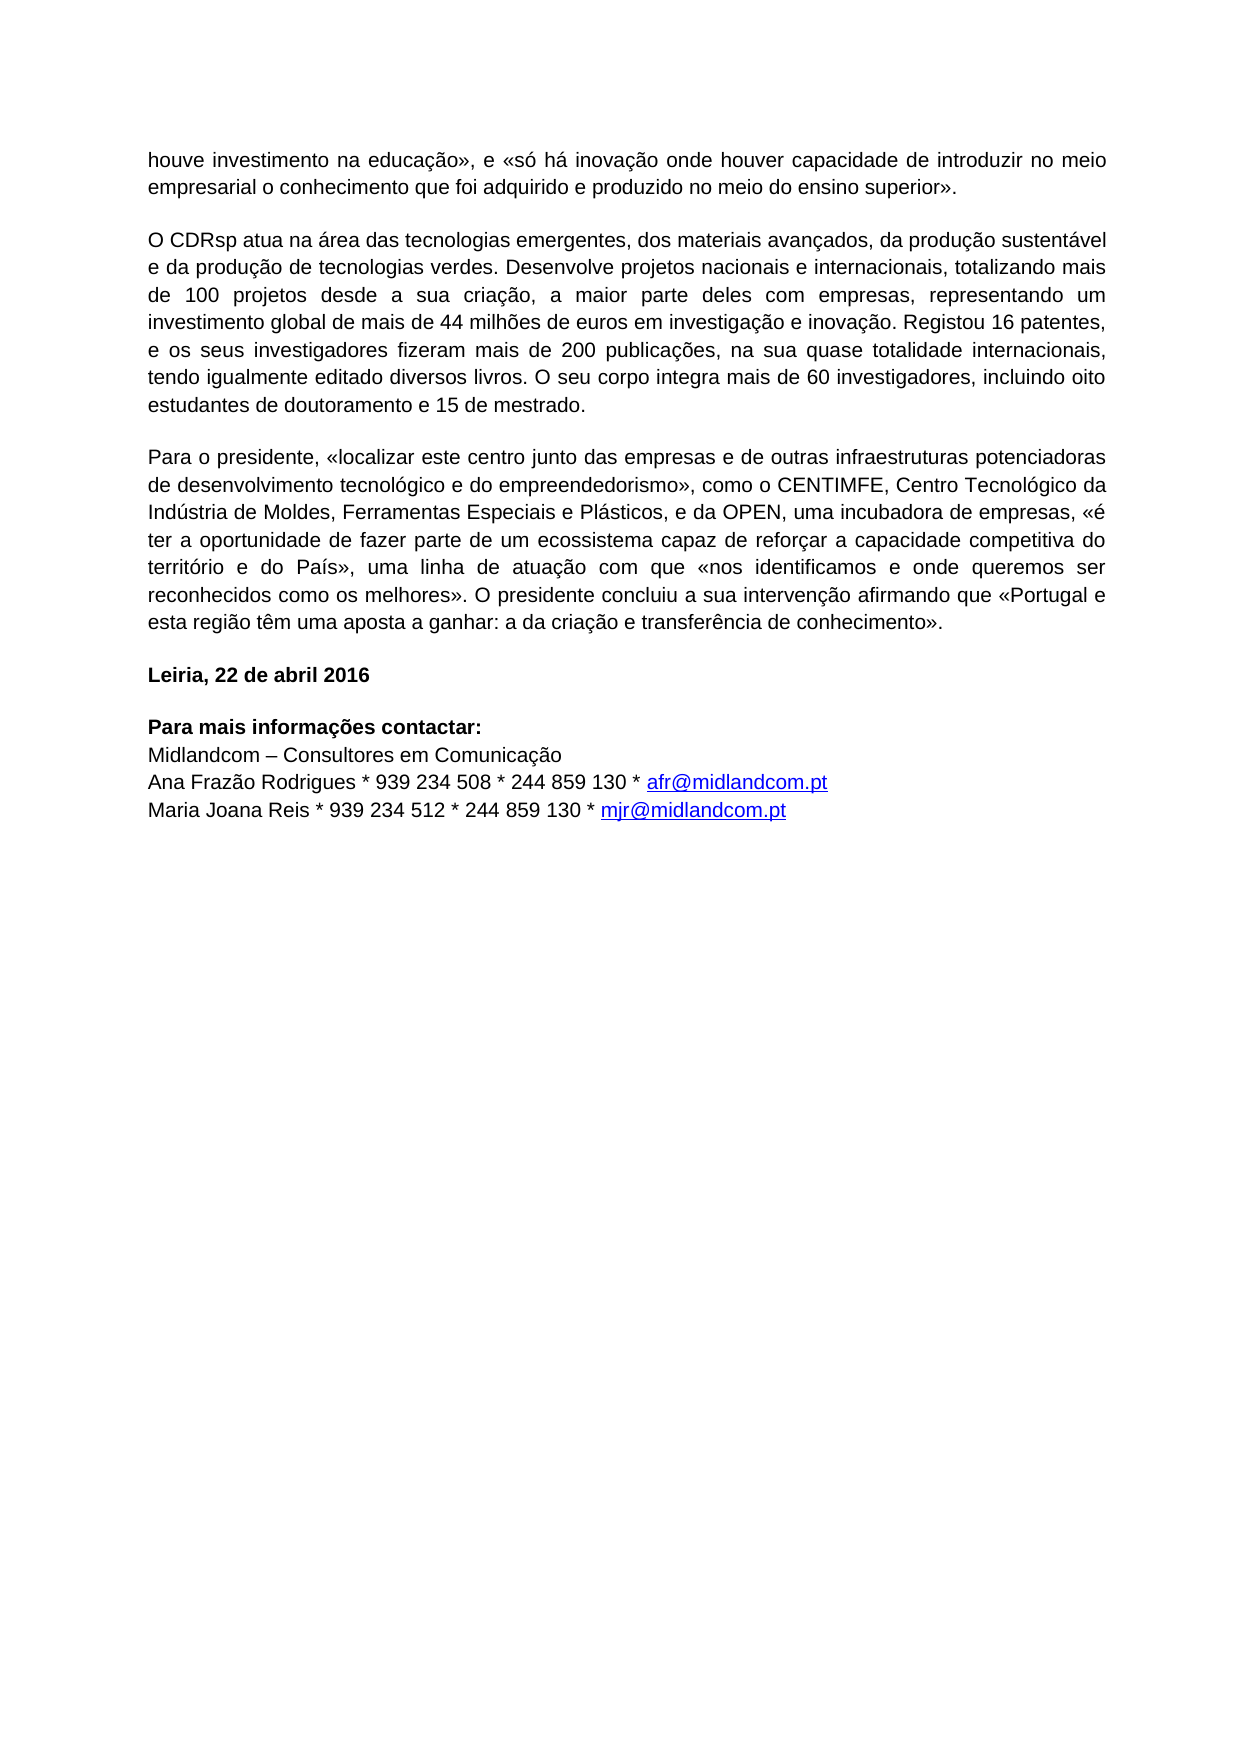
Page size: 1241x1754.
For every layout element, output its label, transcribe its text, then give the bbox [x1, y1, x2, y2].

text Midlandcom – Consultores em Comunicação [148, 743, 1107, 767]
text Leiria, 22 de abril 2016 [148, 663, 1107, 687]
text Para o presidente, «localizar este centro junto das empresas e de outras infraestruturas potenciadoras de desenvolvimento tecnológico e do empreendedorismo», como o CENTIMFE, Centro Tecnológico da Indústria de Moldes, Ferramentas Especiais e Plásticos, e da OPEN, uma incubadora de empresas, «é ter a oportunidade de fazer parte de um ecossistema capaz de reforçar a capacidade competitiva do território e do País», uma linha de atuação com que «nos identificamos e onde queremos ser reconhecidos como os melhores». O presidente concluiu a sua intervenção afirmando que «Portugal e esta região têm uma aposta a ganhar: a da criação e transferência de conhecimento». [148, 445, 1107, 634]
text Para mais informações contactar: [148, 715, 1107, 739]
text Ana Frazão Rodrigues * 939 234 508 * 244 859 130 * afr@midlandcom.pt [148, 770, 1107, 794]
text O CDRsp atua na área das tecnologias emergentes, dos materiais avançados, da produção sustentável e da produção de tecnologias verdes. Desenvolve projetos nacionais e internacionais, totalizando mais de 100 projetos desde a sua criação, a maior parte deles com empresas, representando um investimento global de mais de 44 milhões de euros em investigação e inovação. Registou 16 patentes, e os seus investigadores fizeram mais de 200 publicações, na sua quase totalidade internacionais, tendo igualmente editado diversos livros. O seu corpo integra mais de 60 investigadores, incluindo oito estudantes de doutoramento e 15 de mestrado. [148, 228, 1107, 417]
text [148, 148, 1107, 199]
text Maria Joana Reis * 939 234 512 * 244 859 130 * mjr@midlandcom.pt [148, 798, 1107, 822]
